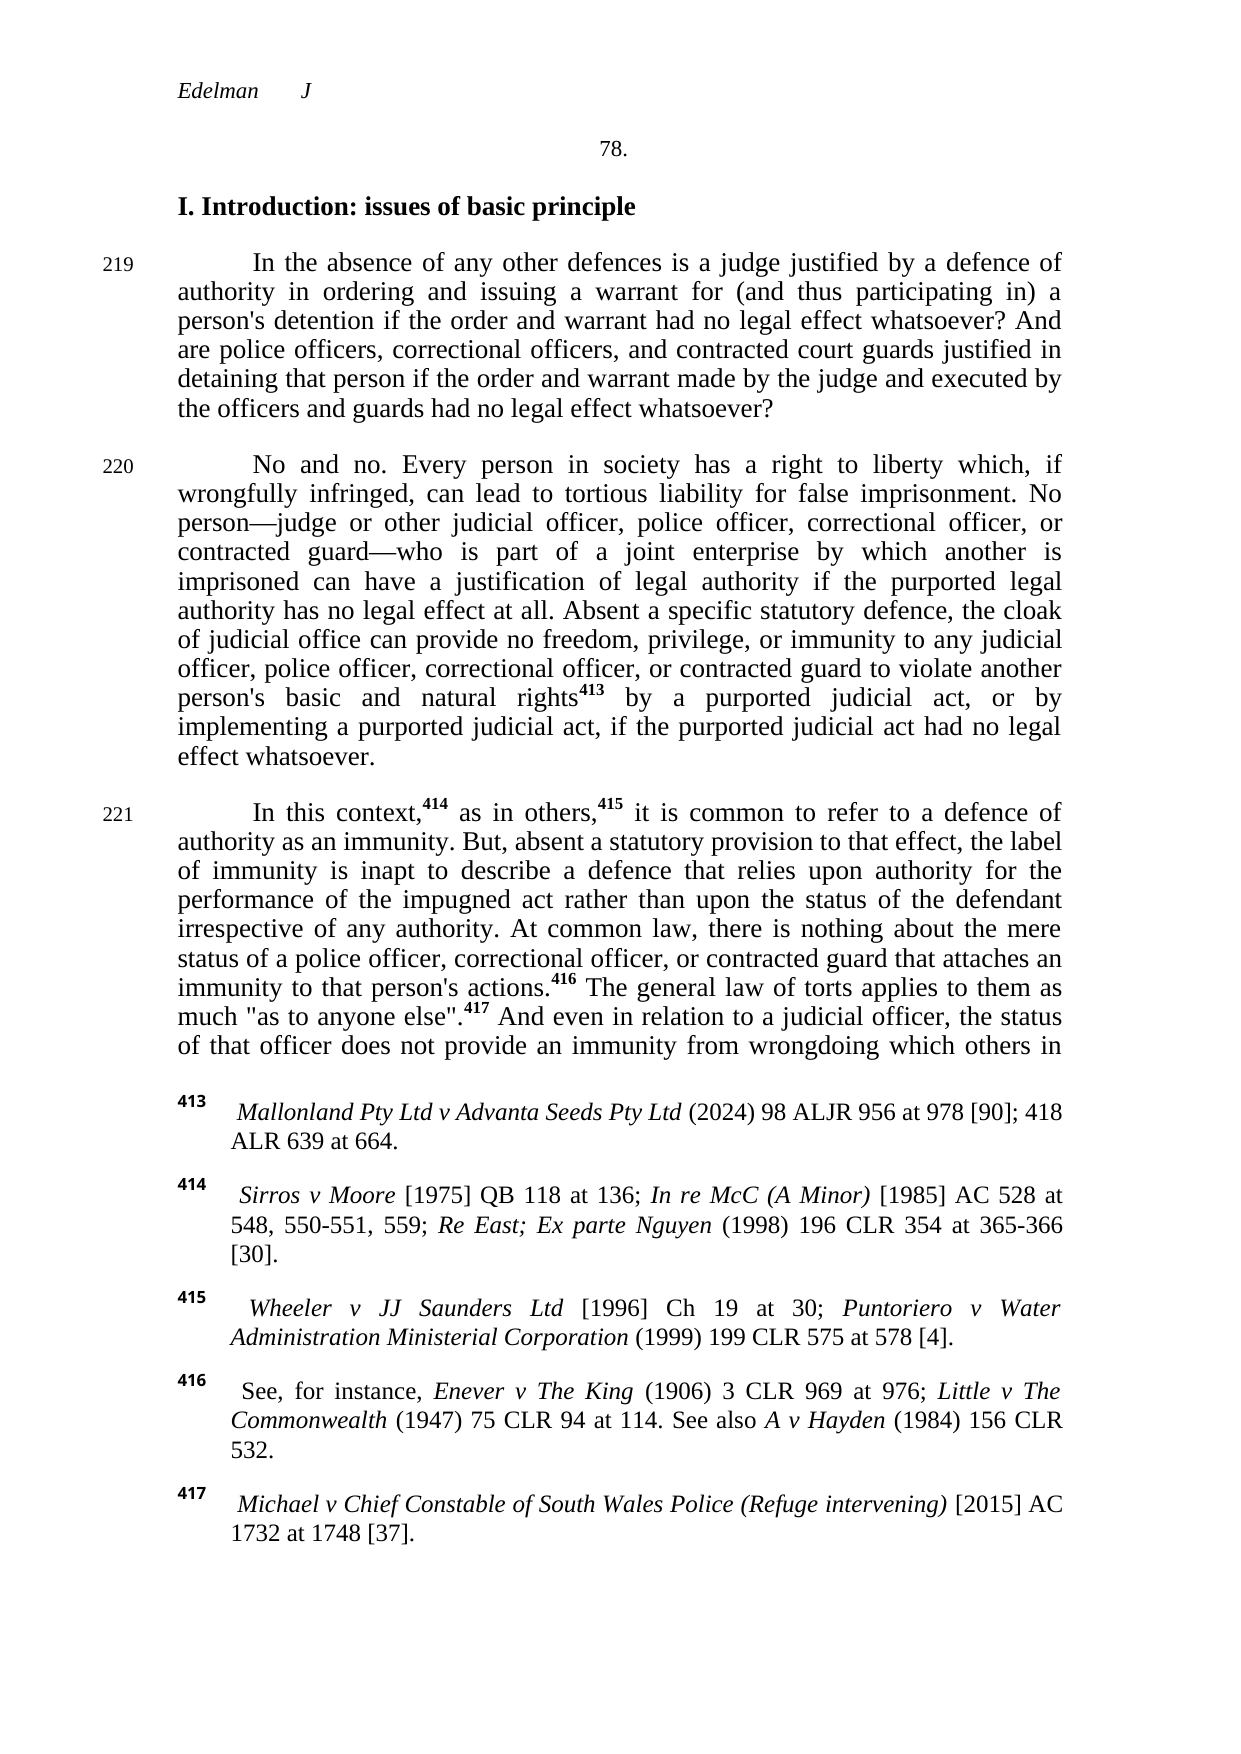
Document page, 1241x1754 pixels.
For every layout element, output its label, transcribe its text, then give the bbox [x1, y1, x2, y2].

list In this context, as in others, it is common to refer to a defence of authority as an immunity. But, absent a statutory provision to that effect, the label of immunity is inapt to describe a defence that relies upon authority for the performance of the impugned act rather than upon the status of the defendant irrespective of any authority. At common law, there is nothing about the mere status of a police officer, correctional officer, or contracted guard that attaches an immunity to that person's actions. The general law of torts applies to them as much "as to anyone else". And even in relation to a judicial officer, the status of that officer does not provide an immunity from wrongdoing which others in society do not have if the judicial officer acts entirely without authority. To use an example given by Beech-Jones J during oral argument in this case, there can be no immunity for a judicial officer to descend from the bench and punch a counsel during a hearing. [102, 798, 1063, 1060]
list In the absence of any other defences is a judge justified by a defence of authority in ordering and issuing a warrant for (and thus participating in) a person's detention if the order and warrant had no legal effect whatsoever? And are police officers, correctional officers, and contracted court guards justified in detaining that person if the order and warrant made by the judge and executed by the officers and guards had no legal effect whatsoever? [102, 248, 1063, 423]
list No and no. Every person in society has a right to liberty which, if wrongfully infringed, can lead to tortious liability for false imprisonment. No person—judge or other judicial officer, police officer, correctional officer, or contracted guard—who is part of a joint enterprise by which another is imprisoned can have a justification of legal authority if the purported legal authority has no legal effect at all. Absent a specific statutory defence, the cloak of judicial office can provide no freedom, privilege, or immunity to any judicial officer, police officer, correctional officer, or contracted guard to violate another person's basic and natural rights by a purported judicial act, or by implementing a purported judicial act, if the purported judicial act had no legal effect whatsoever. [102, 450, 1063, 771]
subtitle I. Introduction: issues of basic principle [177, 192, 1063, 221]
